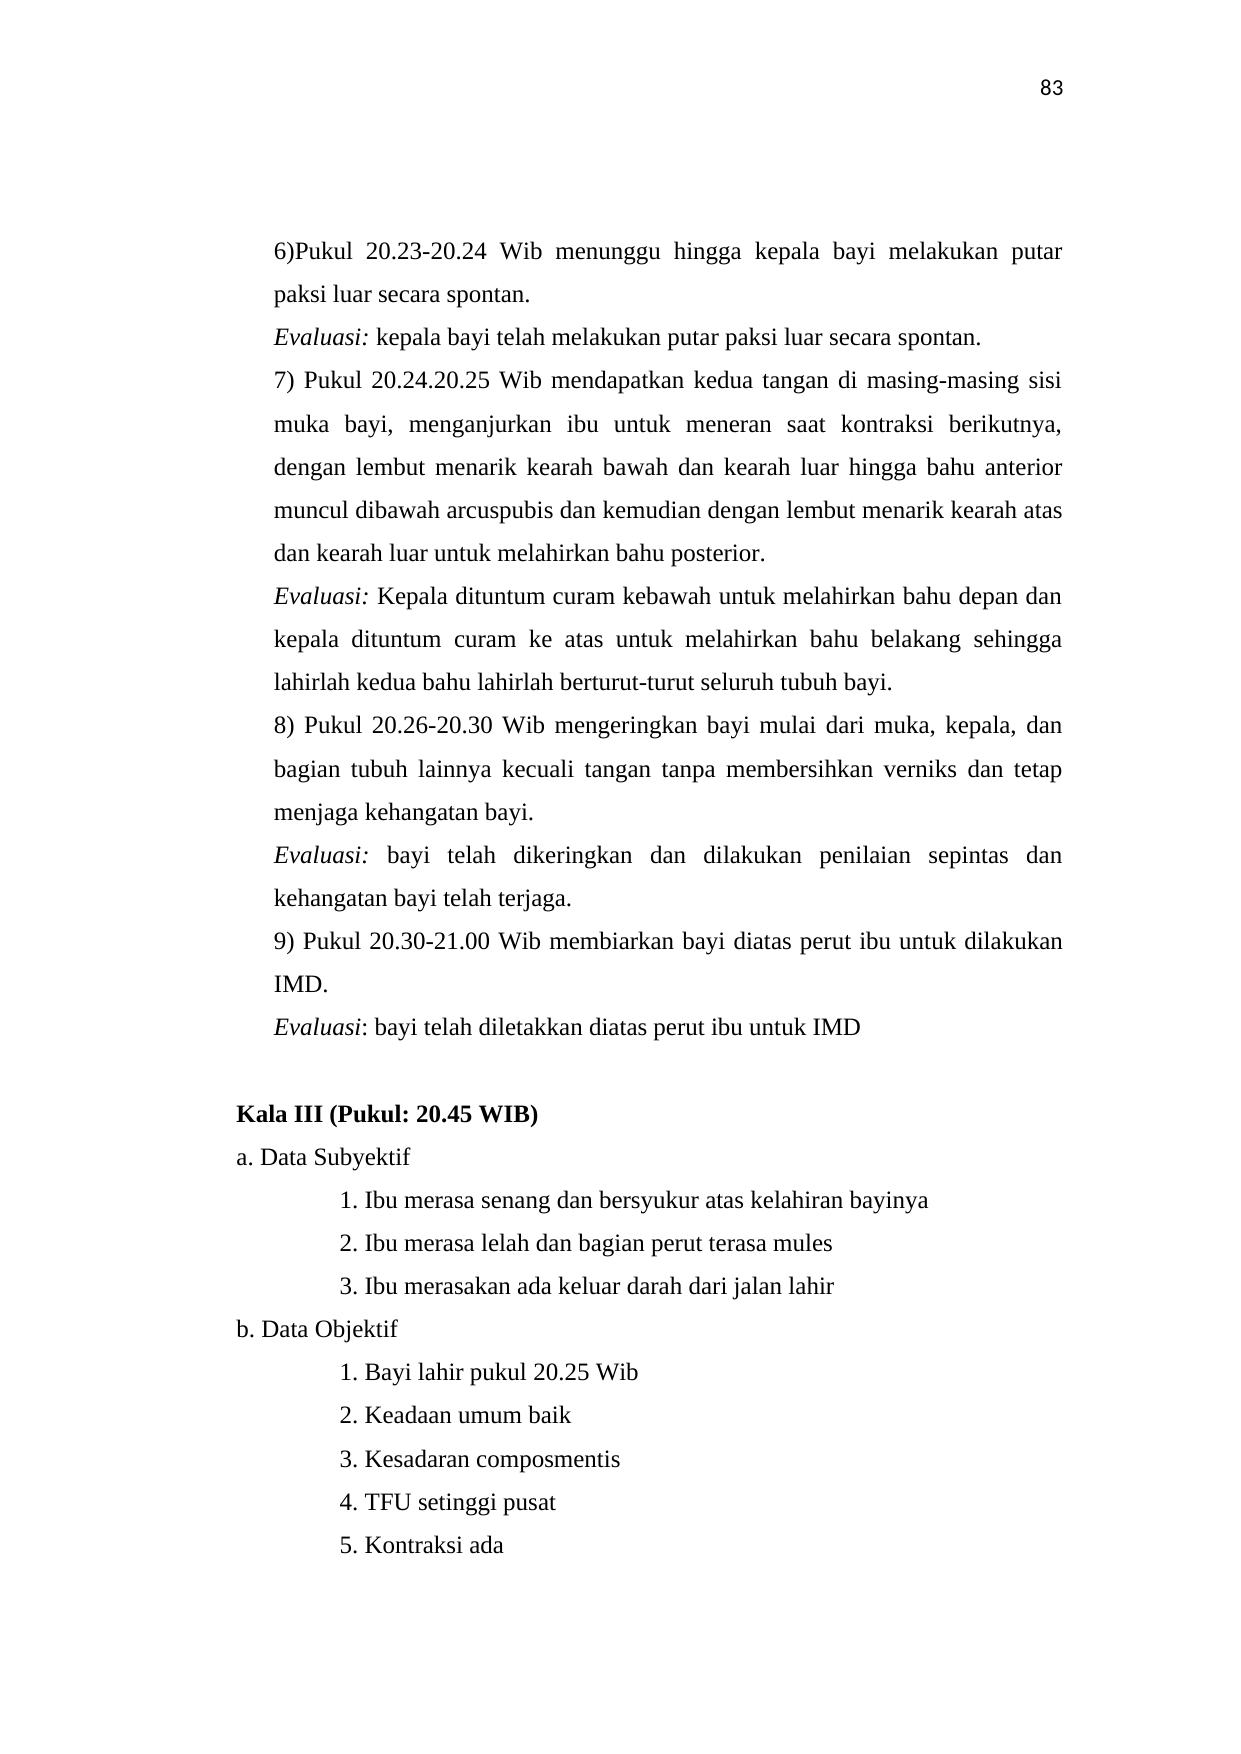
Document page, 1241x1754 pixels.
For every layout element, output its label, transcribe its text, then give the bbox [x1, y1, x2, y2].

text Kala III (Pukul: 20.45 WIB) [236, 1099, 1063, 1127]
text 4. TFU setinggi pusat [311, 1487, 1063, 1516]
text Evaluasi: Kepala dituntum curam kebawah untuk melahirkan bahu depan dan kepala dituntum curam ke atas untuk melahirkan bahu belakang sehingga lahirlah kedua bahu lahirlah berturut-turut seluruh tubuh bayi. [274, 581, 1063, 696]
text 2. Ibu merasa lelah dan bagian perut terasa mules [311, 1228, 1063, 1257]
text b. Data Objektif [236, 1314, 1063, 1343]
text a. Data Subyektif [236, 1142, 1063, 1171]
text 1. Bayi lahir pukul 20.25 Wib [311, 1357, 1063, 1386]
text 3. Ibu merasakan ada keluar darah dari jalan lahir [311, 1271, 1063, 1300]
text 1. Ibu merasa senang dan bersyukur atas kelahiran bayinya [311, 1185, 1063, 1214]
list 9) Pukul 20.30-21.00 Wib membiarkan bayi diatas perut ibu untuk dilakukan IMD. [274, 926, 1063, 998]
text 2. Keadaan umum baik [311, 1401, 1063, 1429]
list Evaluasi: bayi telah diletakkan diatas perut ibu untuk IMD [274, 1012, 1063, 1041]
text 3. Kesadaran composmentis [311, 1444, 1063, 1472]
text 5. Kontraksi ada [311, 1530, 1063, 1559]
text 8) Pukul 20.26-20.30 Wib mengeringkan bayi mulai dari muka, kepala, dan bagian tubuh lainnya kecuali tangan tanpa membersihkan verniks dan tetap menjaga kehangatan bayi. [274, 711, 1063, 826]
text Evaluasi: bayi telah dikeringkan dan dilakukan penilaian sepintas dan kehangatan bayi telah terjaga. [274, 840, 1063, 912]
text 7) Pukul 20.24.20.25 Wib mendapatkan kedua tangan di masing-masing sisi muka bayi, menganjurkan ibu untuk meneran saat kontraksi berikutnya, dengan lembut menarik kearah bawah dan kearah luar hingga bahu anterior muncul dibawah arcuspubis dan kemudian dengan lembut menarik kearah atas dan kearah luar untuk melahirkan bahu posterior. [274, 366, 1063, 567]
text 6)Pukul 20.23-20.24 Wib menunggu hingga kepala bayi melakukan putar paksi luar secara spontan. [274, 236, 1063, 308]
text Evaluasi: kepala bayi telah melakukan putar paksi luar secara spontan. [274, 322, 1063, 351]
